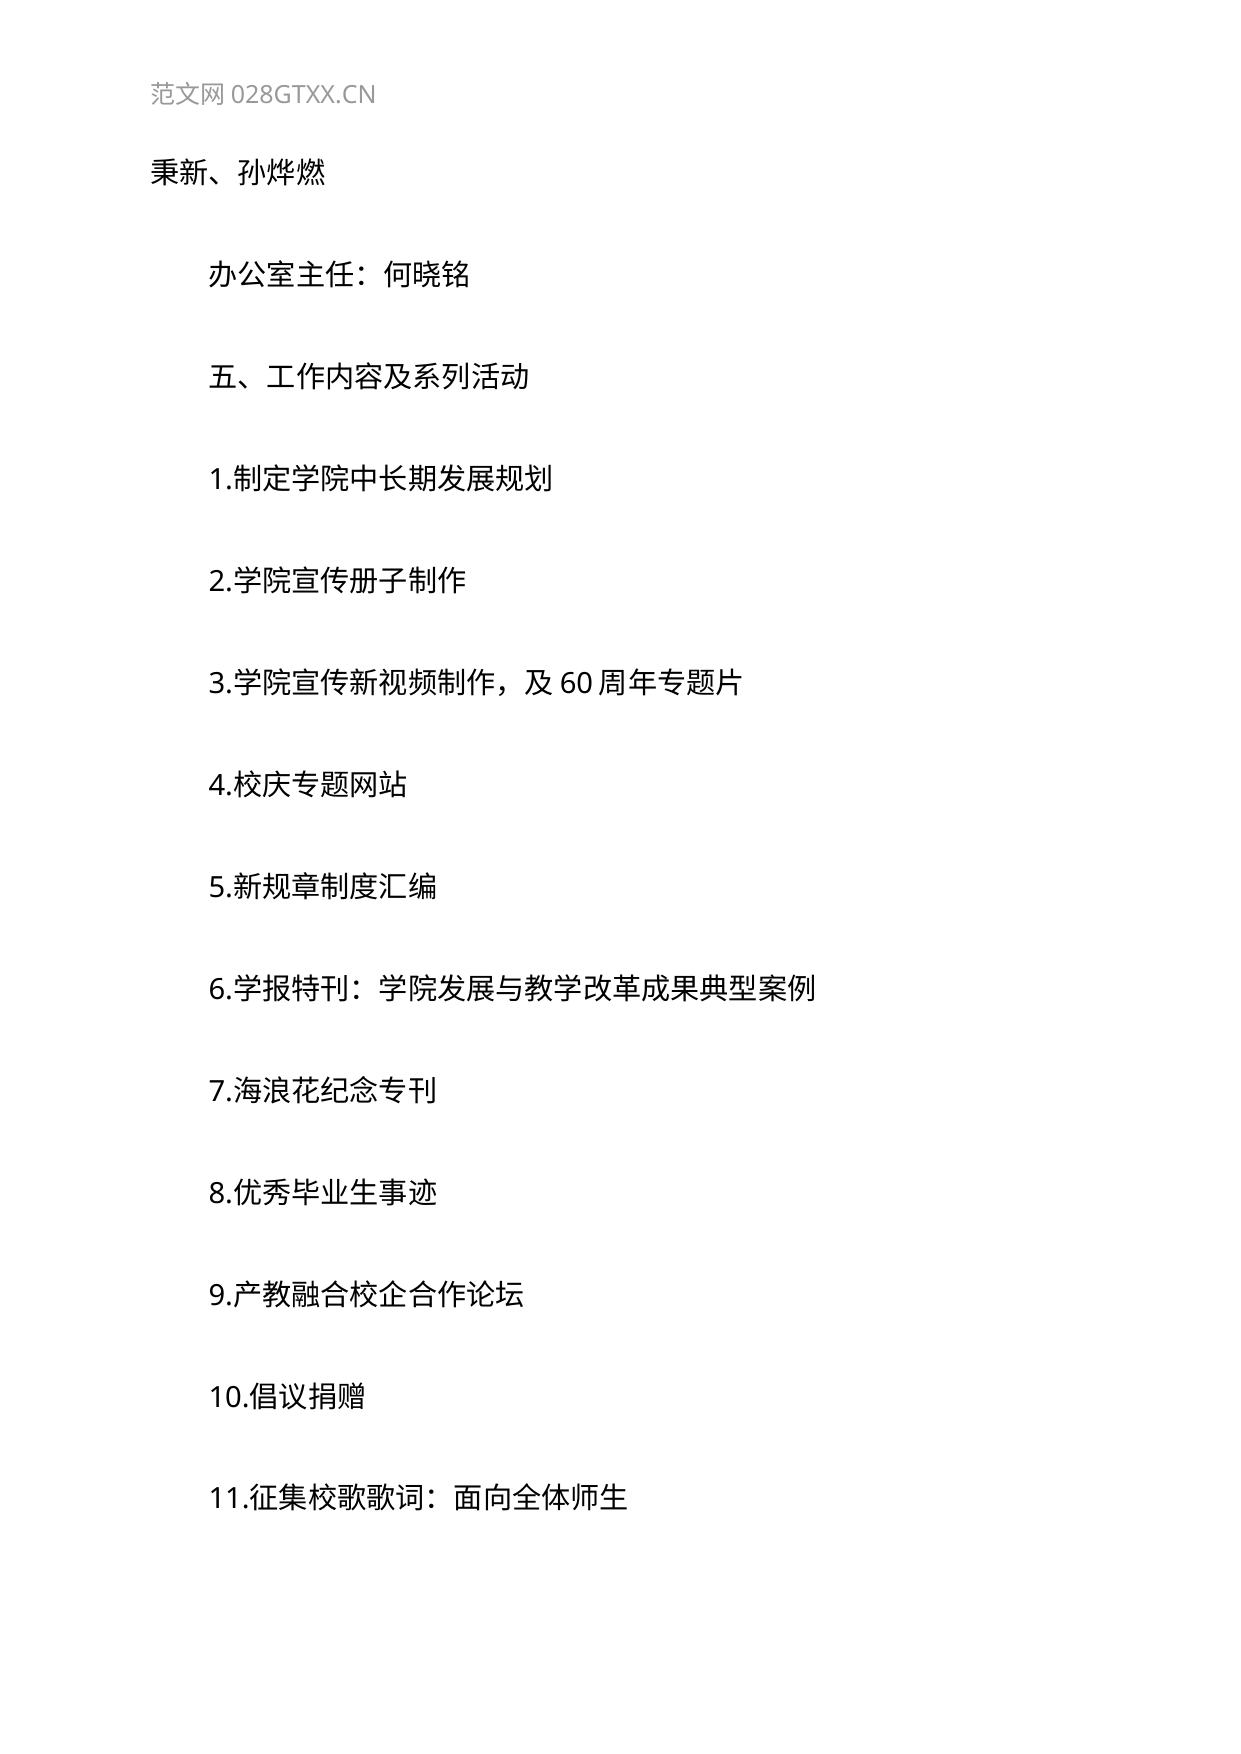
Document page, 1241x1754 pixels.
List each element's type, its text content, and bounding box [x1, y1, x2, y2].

text 4.校庆专题网站 [150, 761, 1090, 804]
text 9.产教融合校企合作论坛 [150, 1271, 1090, 1313]
text 五、工作内容及系列活动 [150, 353, 1090, 396]
text 1.制定学院中长期发展规划 [150, 455, 1090, 498]
text 6.学报特刊：学院发展与教学改革成果典型案例 [150, 965, 1090, 1008]
text 8.优秀毕业生事迹 [150, 1169, 1090, 1212]
text 5.新规章制度汇编 [150, 863, 1090, 906]
text 7.海浪花纪念专刊 [150, 1067, 1090, 1109]
text 11.征集校歌歌词：面向全体师生 [150, 1475, 1090, 1517]
text 3.学院宣传新视频制作，及60周年专题片 [150, 659, 1090, 702]
text 办公室主任：何晓铭 [150, 252, 1090, 294]
text 2.学院宣传册子制作 [150, 557, 1090, 600]
text 10.倡议捐赠 [150, 1373, 1090, 1416]
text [150, 150, 1090, 192]
